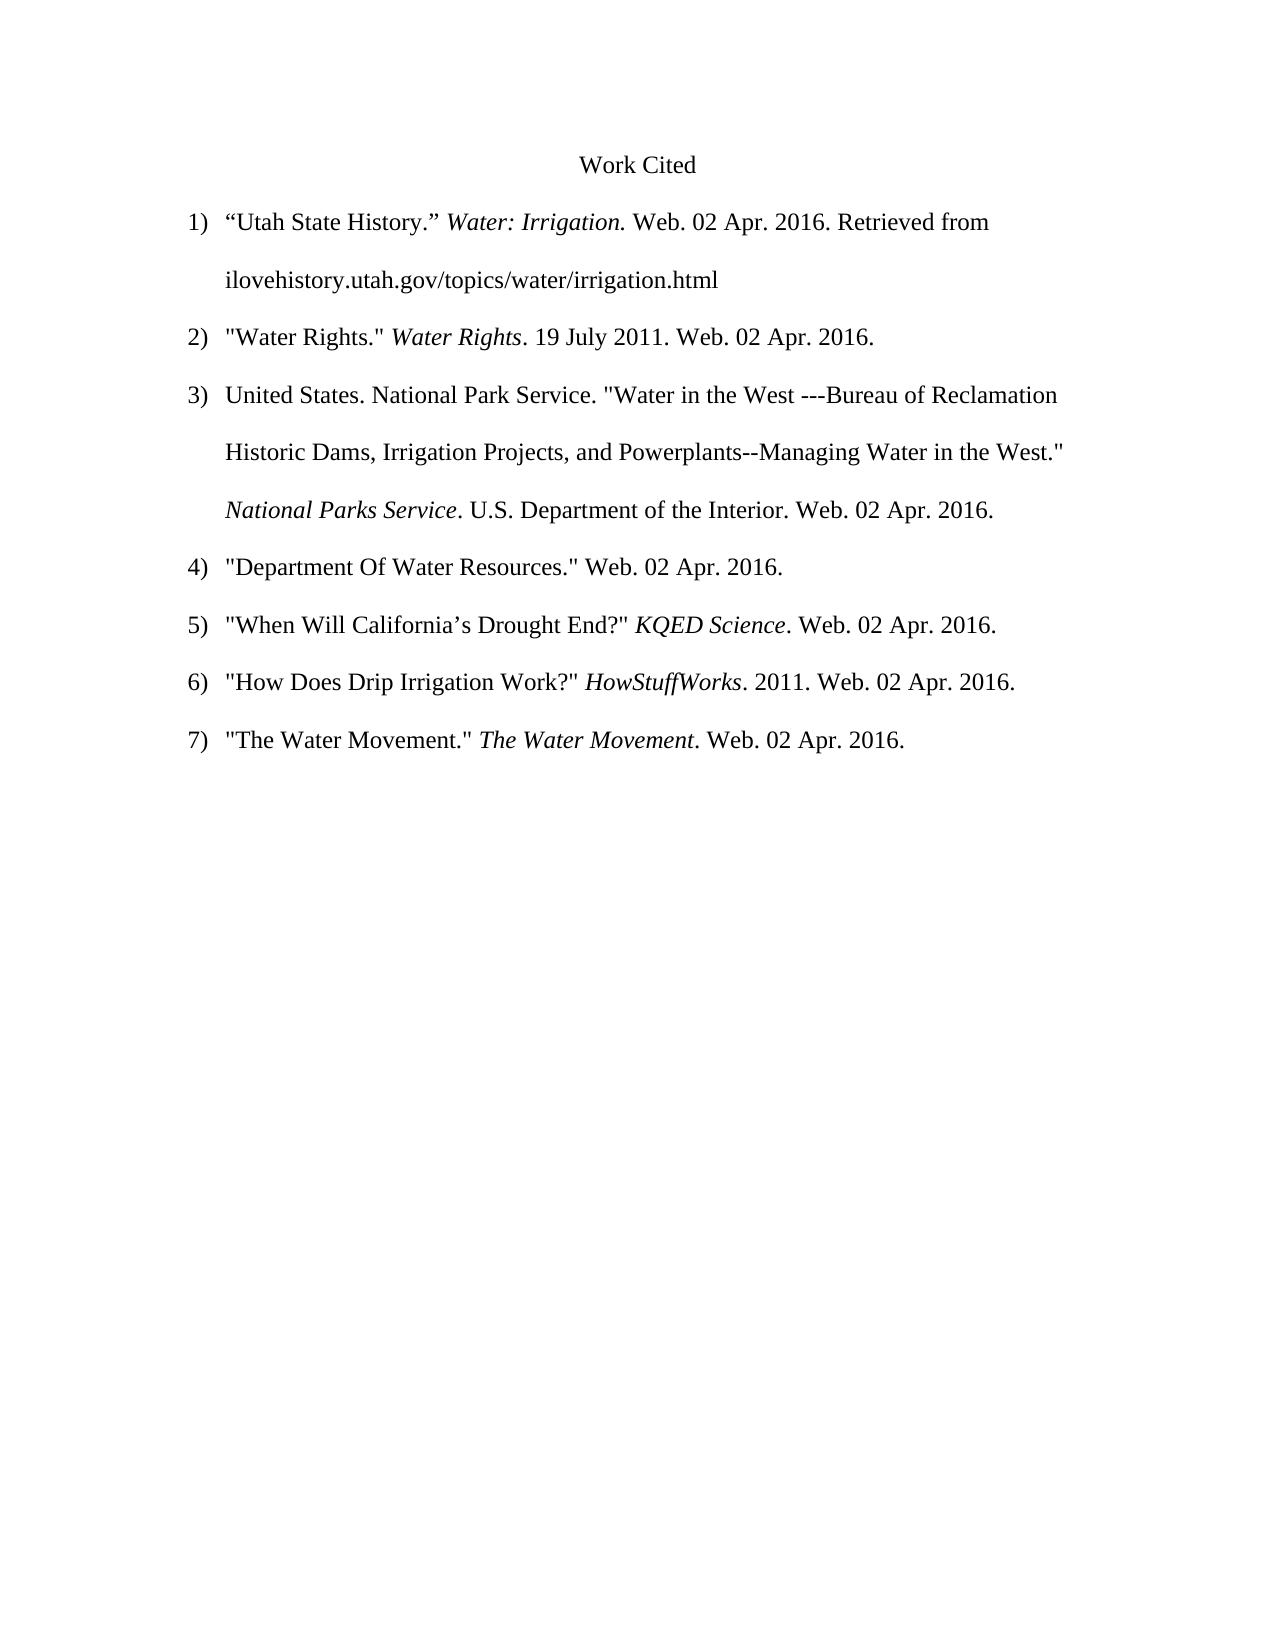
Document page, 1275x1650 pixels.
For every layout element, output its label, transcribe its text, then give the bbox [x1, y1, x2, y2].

list "Water Rights." Water Rights. 19 July 2011. Web. 02 Apr. 2016. [187, 322, 1125, 351]
list "How Does Drip Irrigation Work?" HowStuffWorks. 2011. Web. 02 Apr. 2016. [187, 667, 1125, 696]
text Work Cited [150, 150, 1125, 179]
list “Utah State History.” Water: Irrigation. Web. 02 Apr. 2016. Retrieved from ilovehistory.utah.gov/topics/water/irrigation.html [187, 207, 1125, 294]
list "When Will California’s Drought End?" KQED Science. Web. 02 Apr. 2016. [187, 610, 1125, 639]
list "The Water Movement." The Water Movement. Web. 02 Apr. 2016. [187, 725, 1125, 754]
list United States. National Park Service. "Water in the West ---Bureau of Reclamation Historic Dams, Irrigation Projects, and Powerplants--Managing Water in the West." National Parks Service. U.S. Department of the Interior. Web. 02 Apr. 2016. [187, 380, 1125, 524]
list "Department Of Water Resources." Web. 02 Apr. 2016. [187, 552, 1125, 581]
